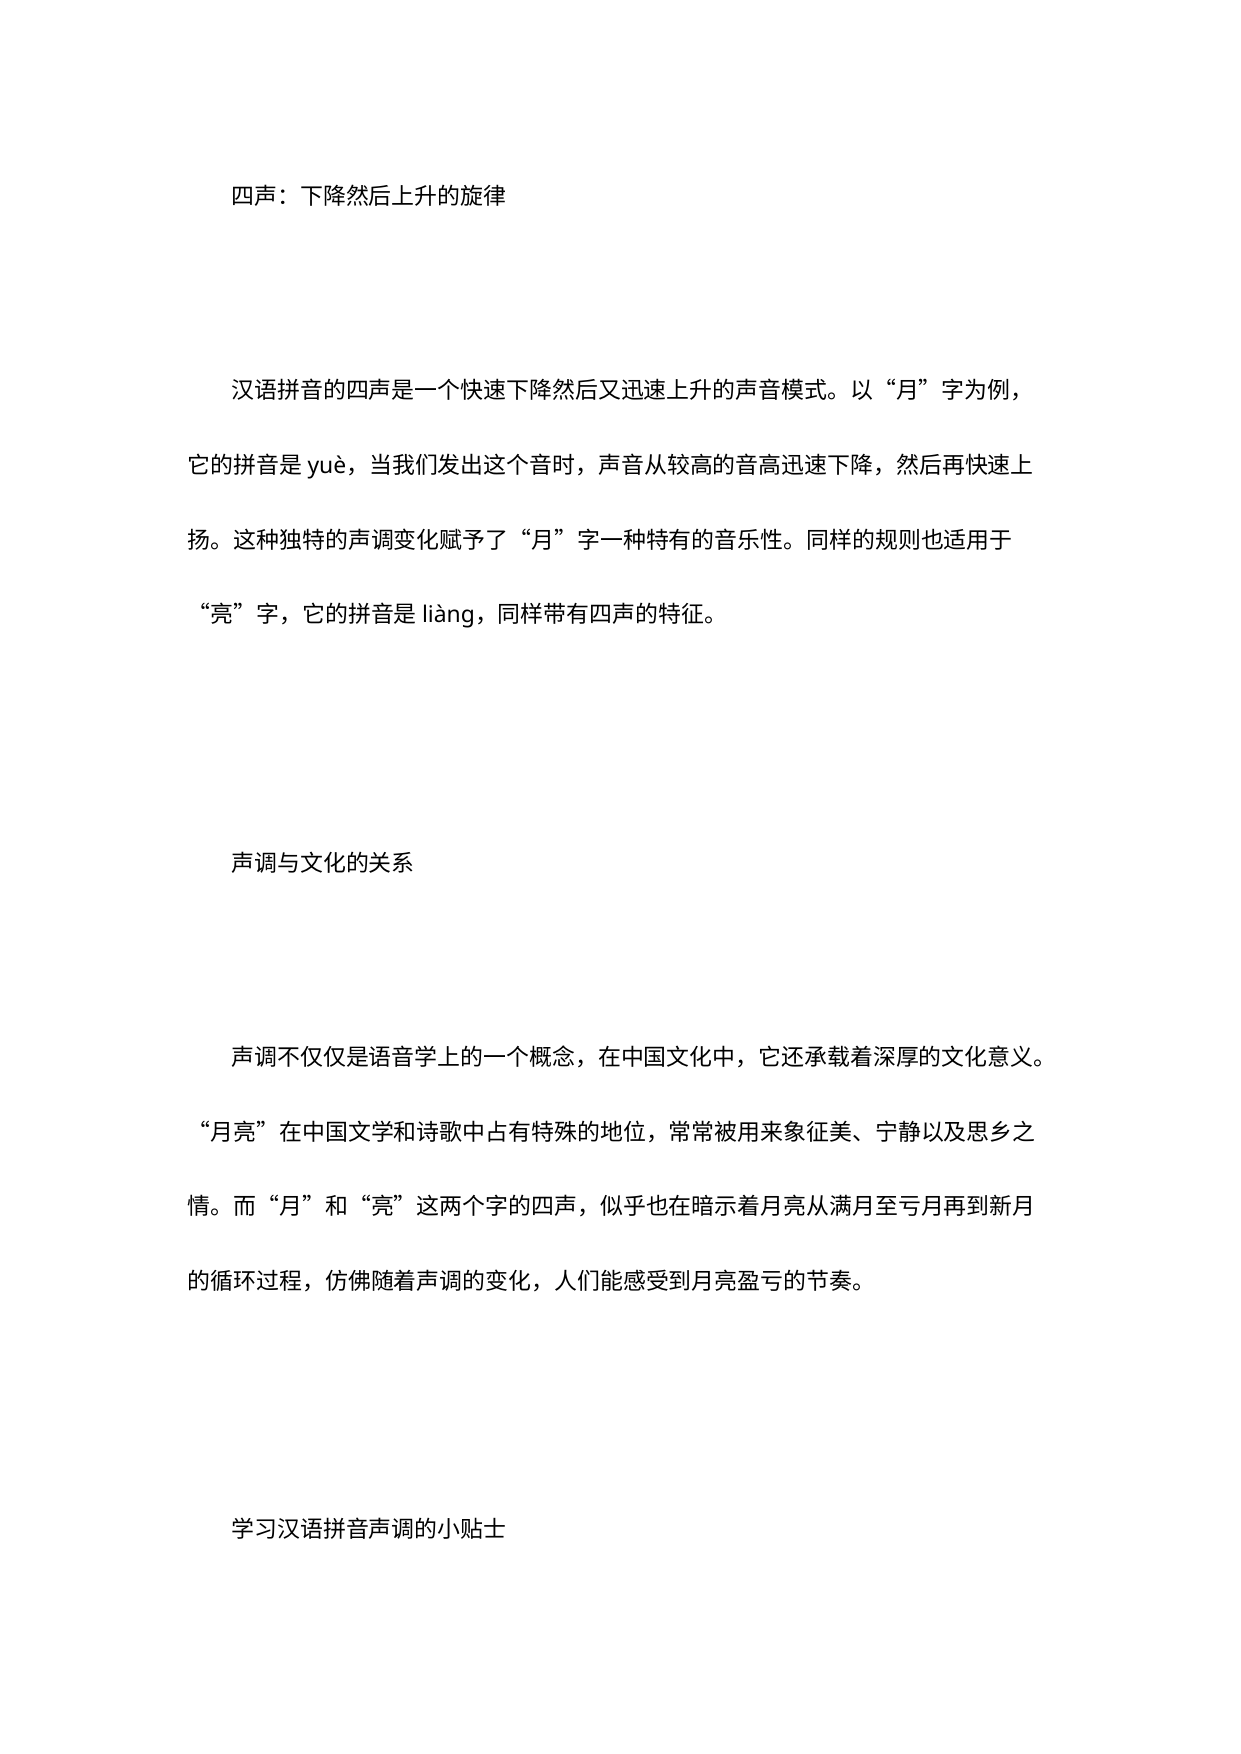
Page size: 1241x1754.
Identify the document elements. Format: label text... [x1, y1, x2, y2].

text 声调不仅仅是语音学上的一个概念，在中国文化中，它还承载着深厚的文化意义。“月亮”在中国文学和诗歌中占有特殊的地位，常常被用来象征美、宁静以及思乡之情。而“月”和“亮”这两个字的四声，似乎也在暗示着月亮从满月至亏月再到新月的循环过程，仿佛随着声调的变化，人们能感受到月亮盈亏的节奏。 [187, 1023, 1053, 1312]
text 学习汉语拼音声调的小贴士 [187, 1495, 1053, 1560]
text 声调与文化的关系 [187, 829, 1053, 894]
text 汉语拼音的四声是一个快速下降然后又迅速上升的声音模式。以“月”字为例，它的拼音是 yuè，当我们发出这个音时，声音从较高的音高迅速下降，然后再快速上扬。这种独特的声调变化赋予了“月”字一种特有的音乐性。同样的规则也适用于“亮”字，它的拼音是 liàng，同样带有四声的特征。 [187, 356, 1053, 645]
text 四声：下降然后上升的旋律 [187, 162, 1053, 227]
